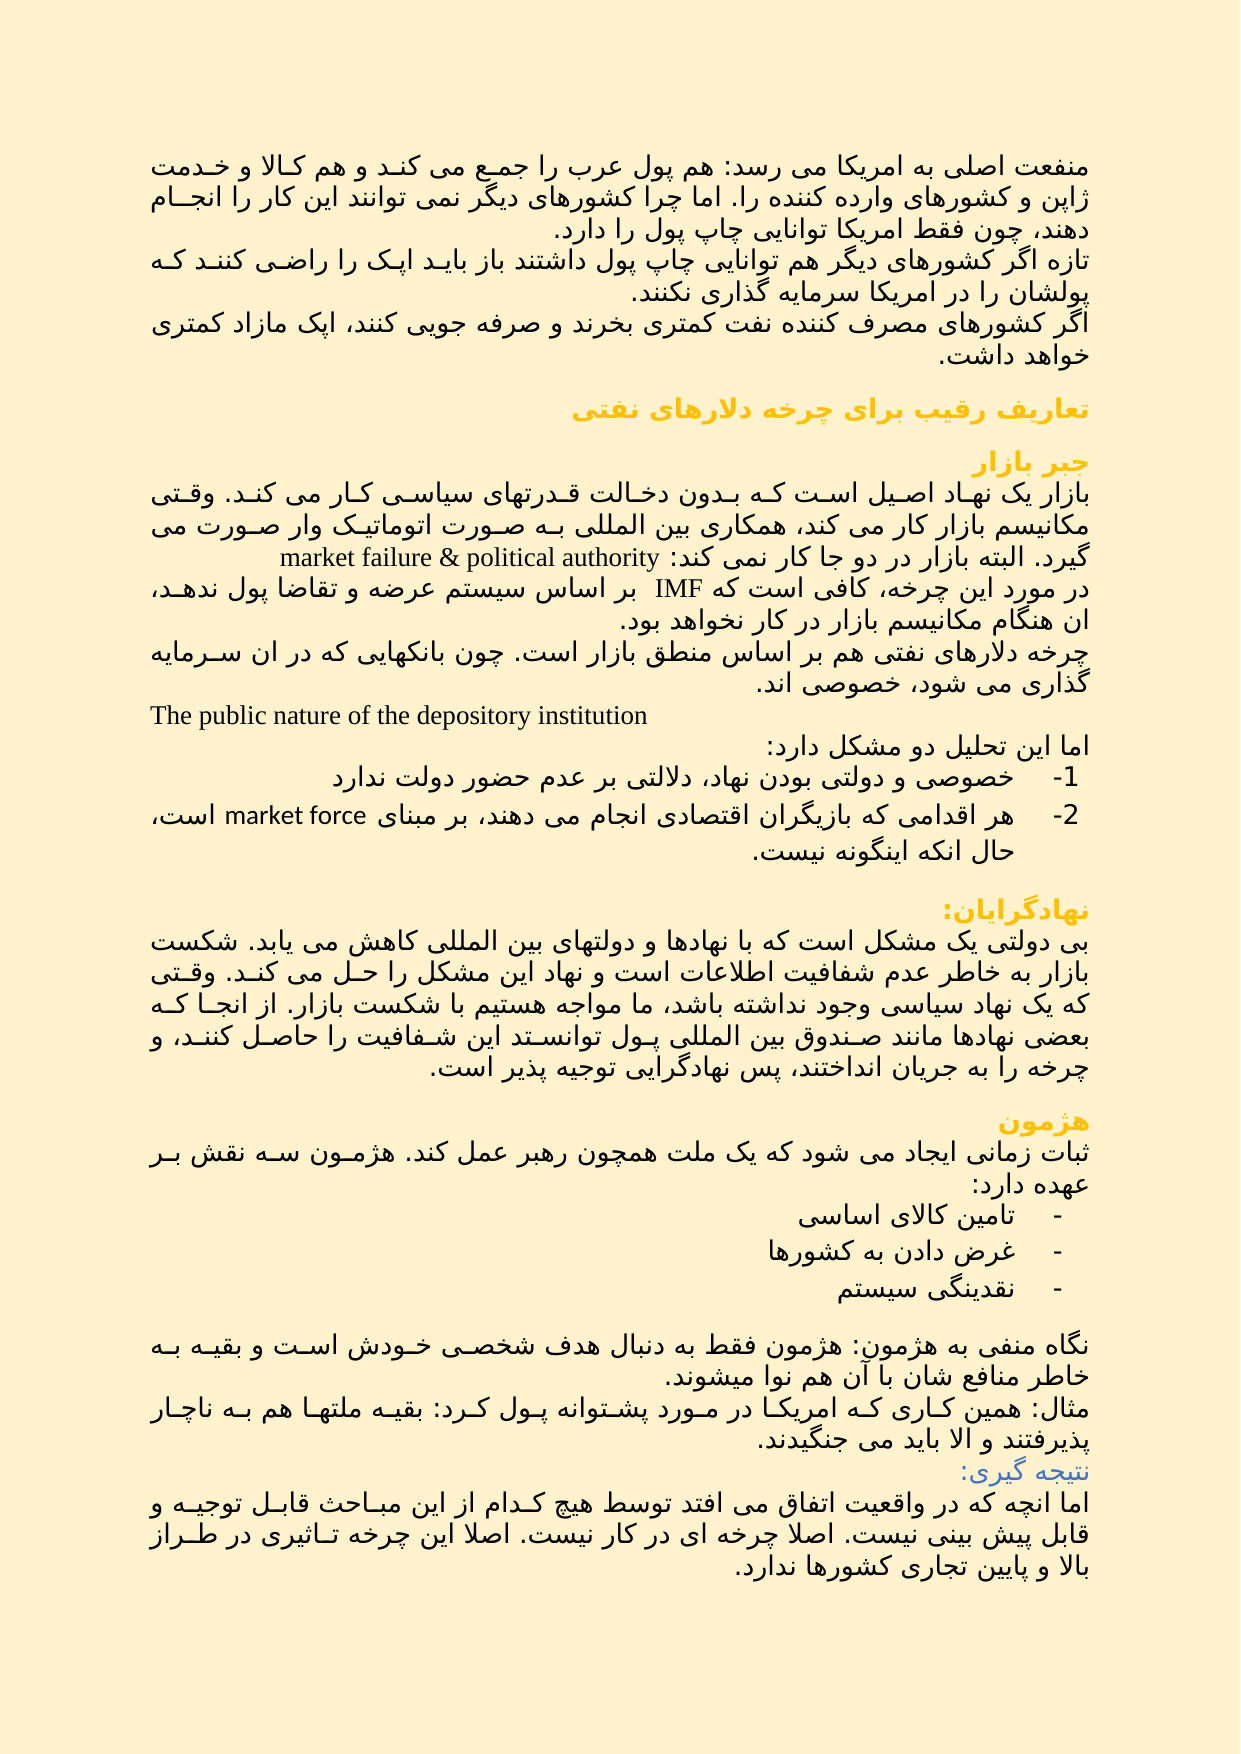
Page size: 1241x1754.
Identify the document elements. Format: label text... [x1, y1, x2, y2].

text بازار یک نهاد اصیل است که بدون دخالت قدرتهای سیاسی کار می کند. وقتی مکانیسم بازار کار می کند، همکاری بین المللی به صورت اتوماتیک وار صورت می گیرد. البته بازار در دو جا کار نمی کند: market failure & political authority [150, 478, 1090, 572]
text جبر بازار [150, 449, 1090, 478]
text نگاه منفی به هژمون: هژمون فقط به دنبال هدف شخصی خودش است و بقیه به خاطر منافع شان با آن هم نوا میشوند. [150, 1329, 1090, 1392]
text نهادگرایان: [150, 897, 1090, 925]
text ثبات زمانی ایجاد می شود که یک ملت همچون رهبر عمل کند. هژمون سه نقش بر عهده دارد: [150, 1136, 1090, 1199]
text بی دولتی یک مشکل است که با نهادها و دولتهای بین المللی کاهش می یابد. شکست بازار به خاطر عدم شفافیت اطلاعات است و نهاد این مشکل را حل می کند. وقتی که یک نهاد سیاسی وجود نداشته باشد، ما مواجه هستیم با شکست بازار. از انجا که بعضی نهادها مانند صندوق بین المللی پول توانستد این شفافیت را حاصل کنند، و چرخه را به جریان انداختند، پس نهادگرایی توجیه پذیر است. [150, 925, 1090, 1083]
text مثال: همین کاری که امریکا در مورد پشتوانه پول کرد: بقیه ملتها هم به ناچار پذیرفتند و الا باید می جنگیدند. [150, 1392, 1090, 1455]
text اما انچه که در واقعیت اتفاق می افتد توسط هیچ کدام از این مباحث قابل توجیه و قابل پیش بینی نیست. اصلا چرخه ای در کار نیست. اصلا این چرخه تاثیری در طراز بالا و پایین تجاری کشورها ندارد. [150, 1487, 1090, 1582]
list غرض دادن به کشورها [150, 1236, 1053, 1267]
text در مورد این چرخه، کافی است که IMF بر اساس سیستم عرضه و تقاضا پول ندهد، ان هنگام مکانیسم بازار در کار نخواهد بود. [150, 572, 1090, 636]
text منفعت اصلی به امریکا می رسد: هم پول عرب را جمع می کند و هم کالا و خدمت ژاپن و کشورهای وارده کننده را. اما چرا کشورهای دیگر نمی توانند این کار را انجام دهند، چون فقط امریکا توانایی چاپ پول را دارد. [150, 150, 1090, 245]
list نقدینگی سیستم [150, 1272, 1053, 1303]
text اگر کشورهای مصرف کننده نفت کمتری بخرند و صرفه جویی کنند، اپک مازاد کمتری خواهد داشت. [150, 308, 1090, 371]
list خصوصی و دولتی بودن نهاد، دلالتی بر عدم حضور دولت ندارد [150, 762, 1053, 793]
text تازه اگر کشورهای دیگر هم توانایی چاپ پول داشتند باز باید اپک را راضی کنند که پولشان را در امریکا سرمایه گذاری نکنند. [150, 245, 1090, 308]
text تعاریف رقیب برای چرخه دلارهای نفتی [150, 396, 1090, 424]
list هر اقدامی که بازیگران اقتصادی انجام می دهند، بر مبنای market force است، حال انکه اینگونه نیست. [150, 798, 1053, 867]
text هژمون [150, 1108, 1090, 1136]
text چرخه دلارهای نفتی هم بر اساس منطق بازار است. چون بانکهایی که در ان سرمایه گذاری می شود، خصوصی اند. [150, 636, 1090, 699]
text The public nature of the depository institution [150, 699, 1090, 730]
list تامین کالای اساسی [150, 1199, 1053, 1231]
text اما این تحلیل دو مشکل دارد: [150, 730, 1090, 762]
text نتیجه گیری: [150, 1455, 1090, 1487]
